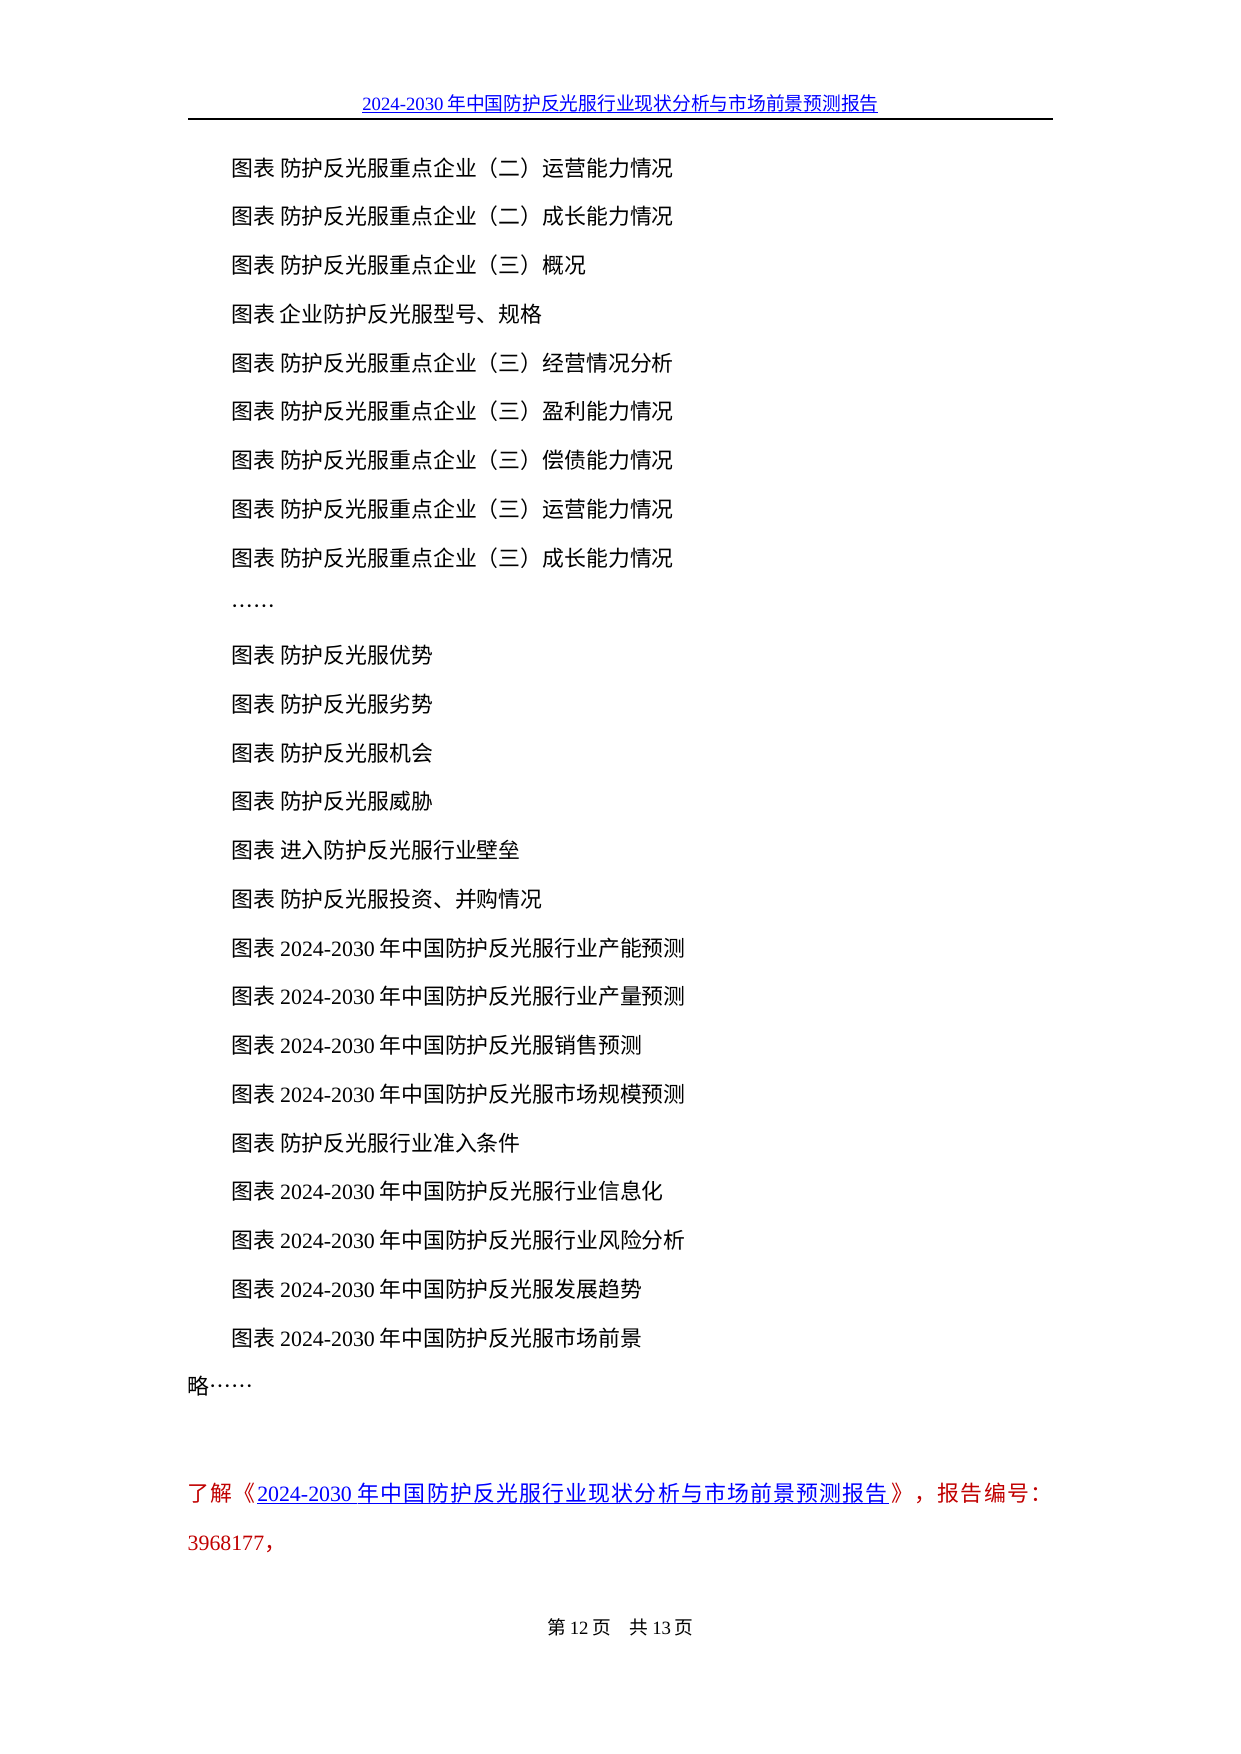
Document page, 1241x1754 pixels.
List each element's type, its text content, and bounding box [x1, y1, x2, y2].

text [187, 150, 1053, 1401]
text 了解《2024-2030年中国防护反光服行业现状分析与市场前景预测报告》，报告编号：3968177， [187, 1475, 1053, 1557]
